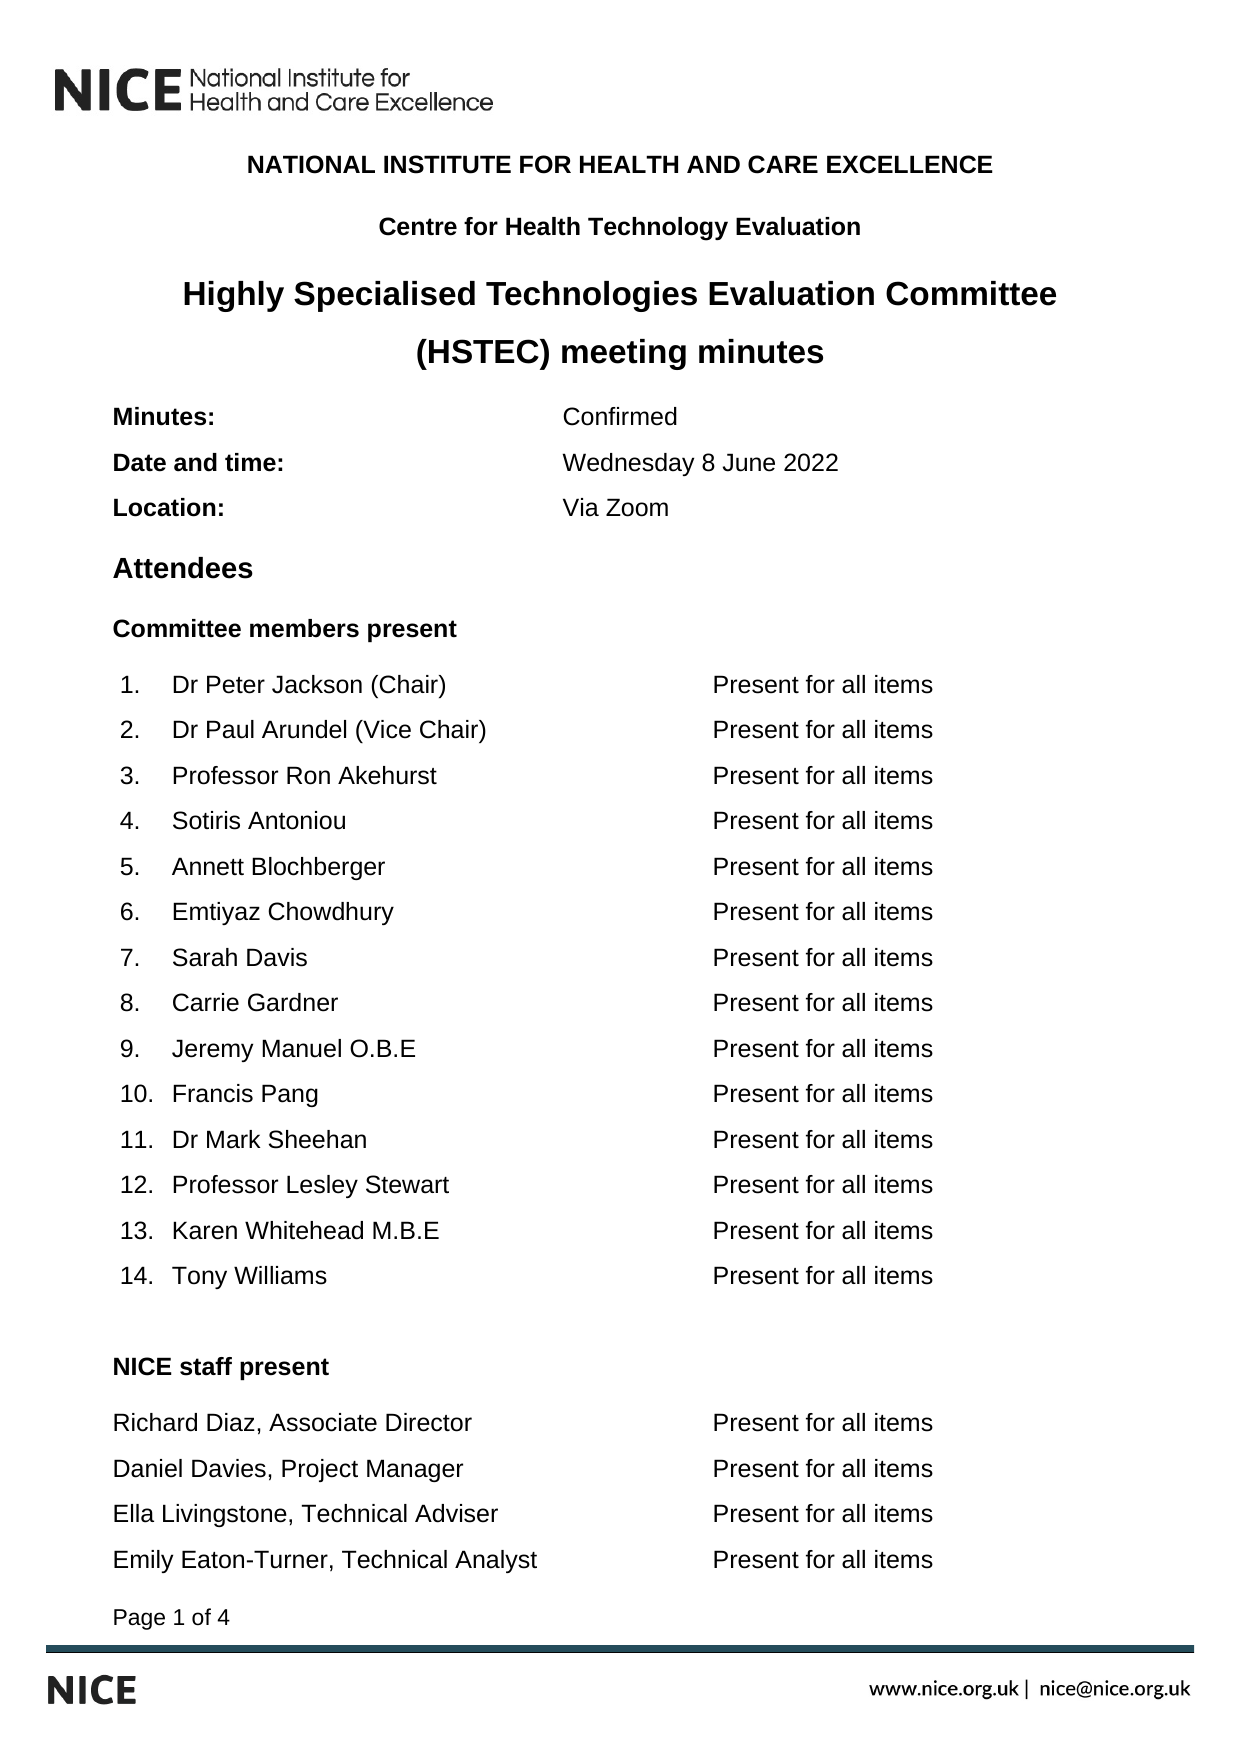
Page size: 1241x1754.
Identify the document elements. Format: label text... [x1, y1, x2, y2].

text Francis Pang Present for all items [119, 1079, 1128, 1108]
text Sarah Davis Present for all items [119, 943, 1128, 971]
text Richard Diaz, Associate Director Present for all items [112, 1408, 1128, 1437]
picture [46, 1645, 1195, 1729]
text Professor Lesley Stewart Present for all items [119, 1170, 1128, 1199]
text Annett Blochberger Present for all items [119, 852, 1128, 880]
text Jeremy Manuel O.B.E Present for all items [119, 1034, 1128, 1062]
text Emtiyaz Chowdhury Present for all items [119, 897, 1128, 926]
text Dr Paul Arundel (Vice Chair) Present for all items [119, 715, 1128, 744]
text Sotiris Antoniou Present for all items [119, 806, 1128, 835]
text Date and time: Wednesday 8 June 2022 [112, 448, 1128, 476]
text Ella Livingstone, Technical Adviser Present for all items [112, 1499, 1128, 1528]
text Location: Via Zoom [112, 493, 1128, 522]
text Dr Peter Jackson (Chair) Present for all items [119, 669, 1128, 698]
subtitle Committee members present [112, 614, 1128, 643]
text Tony Williams Present for all items [119, 1261, 1128, 1290]
subtitle NICE staff present [112, 1352, 1128, 1381]
text Karen Whitehead M.B.E Present for all items [119, 1216, 1128, 1244]
title Centre for Health Technology Evaluation [112, 212, 1128, 241]
text Dr Mark Sheehan Present for all items [119, 1125, 1128, 1153]
text Carrie Gardner Present for all items [119, 988, 1128, 1017]
title NATIONAL INSTITUTE FOR HEALTH AND CARE EXCELLENCE [112, 150, 1128, 179]
text Emily Eaton-Turner, Technical Analyst Present for all items [112, 1544, 1128, 1573]
picture [32, 47, 511, 128]
subtitle Attendees [112, 551, 1128, 585]
subtitle Highly Specialised Technologies Evaluation Committee (HSTEC) meeting minutes [112, 274, 1128, 370]
text Daniel Davies, Project Manager Present for all items [112, 1453, 1128, 1482]
text Professor Ron Akehurst Present for all items [119, 761, 1128, 789]
text Minutes: Confirmed [112, 402, 1128, 431]
